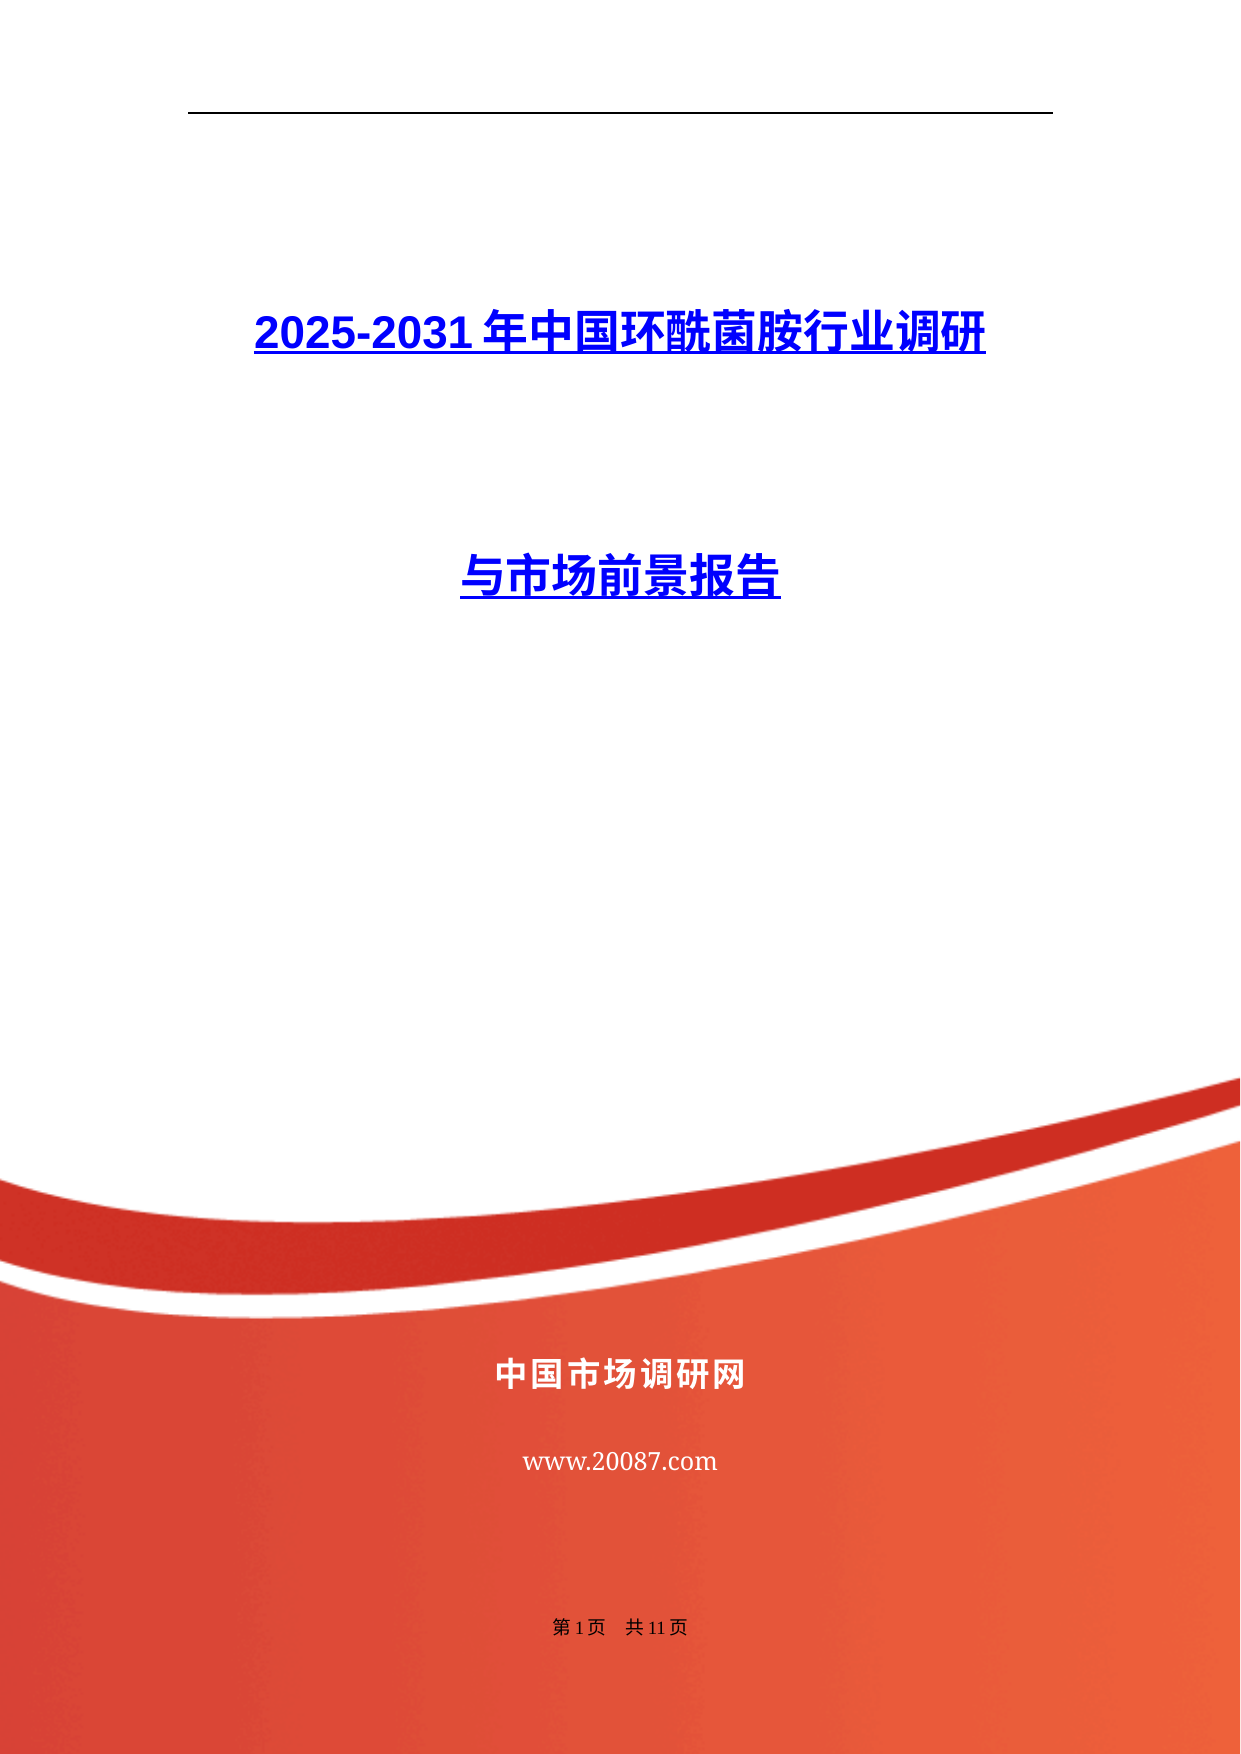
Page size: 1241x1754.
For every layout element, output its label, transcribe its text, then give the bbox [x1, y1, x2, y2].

text www.20087.com [187, 1428, 1053, 1493]
subtitle 中国市场调研网 [187, 1339, 1053, 1404]
table_header 2025-2031年中国环酰菌胺行业调研与市场前景报告 [188, 207, 1053, 773]
picture [0, 1006, 1241, 1754]
